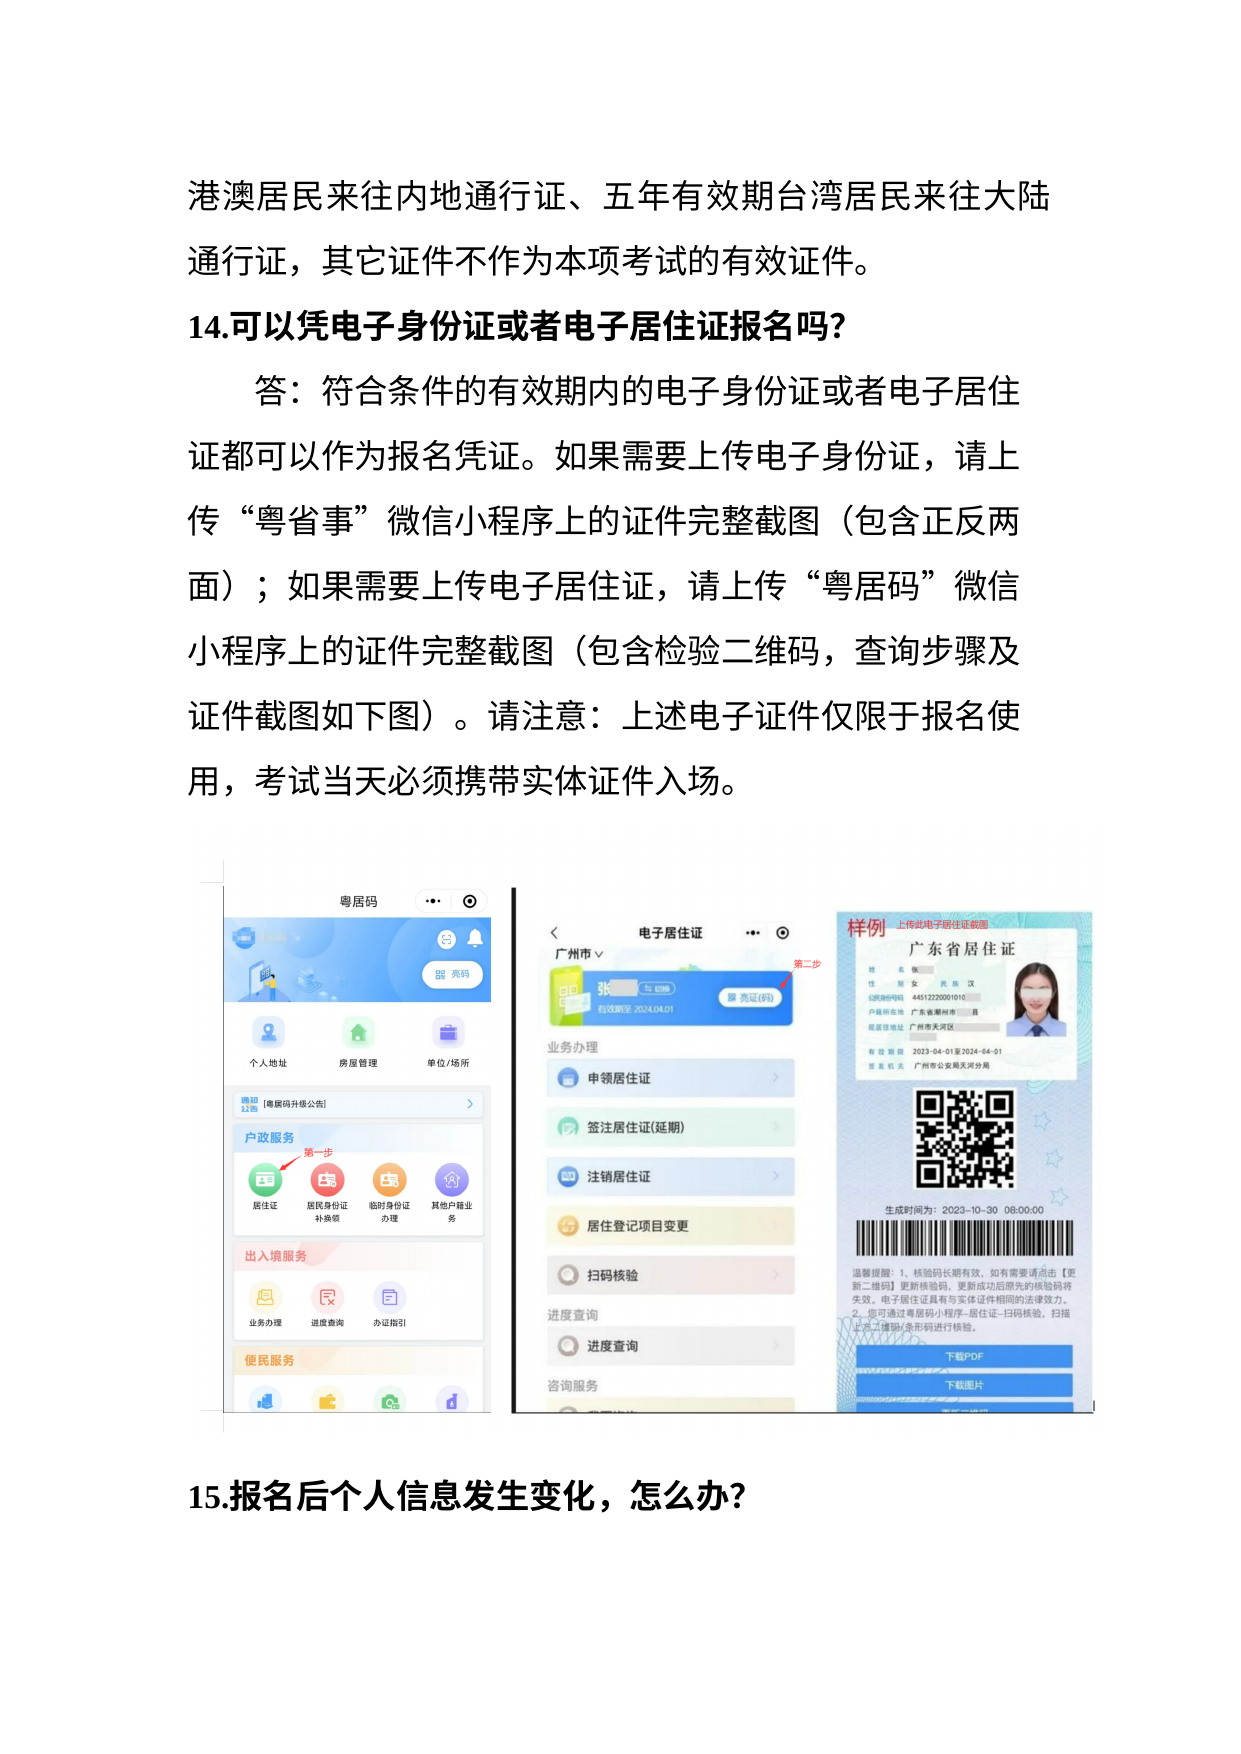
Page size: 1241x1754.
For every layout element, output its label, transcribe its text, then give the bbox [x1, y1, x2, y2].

picture [189, 826, 1108, 1437]
subtitle 14.可以凭电子身份证或者电子居住证报名吗？ [187, 292, 1053, 357]
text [187, 162, 1053, 292]
text 答：符合条件的有效期内的电子身份证或者电子居住证都可以作为报名凭证。如果需要上传电子身份证，请上传“粤省事”微信小程序上的证件完整截图（包含正反两面）；如果需要上传电子居住证，请上传“粤居码”微信小程序上的证件完整截图（包含检验二维码，查询步骤及证件截图如下图）。请注意：上述电子证件仅限于报名使用，考试当天必须携带实体证件入场。 [187, 357, 1053, 812]
